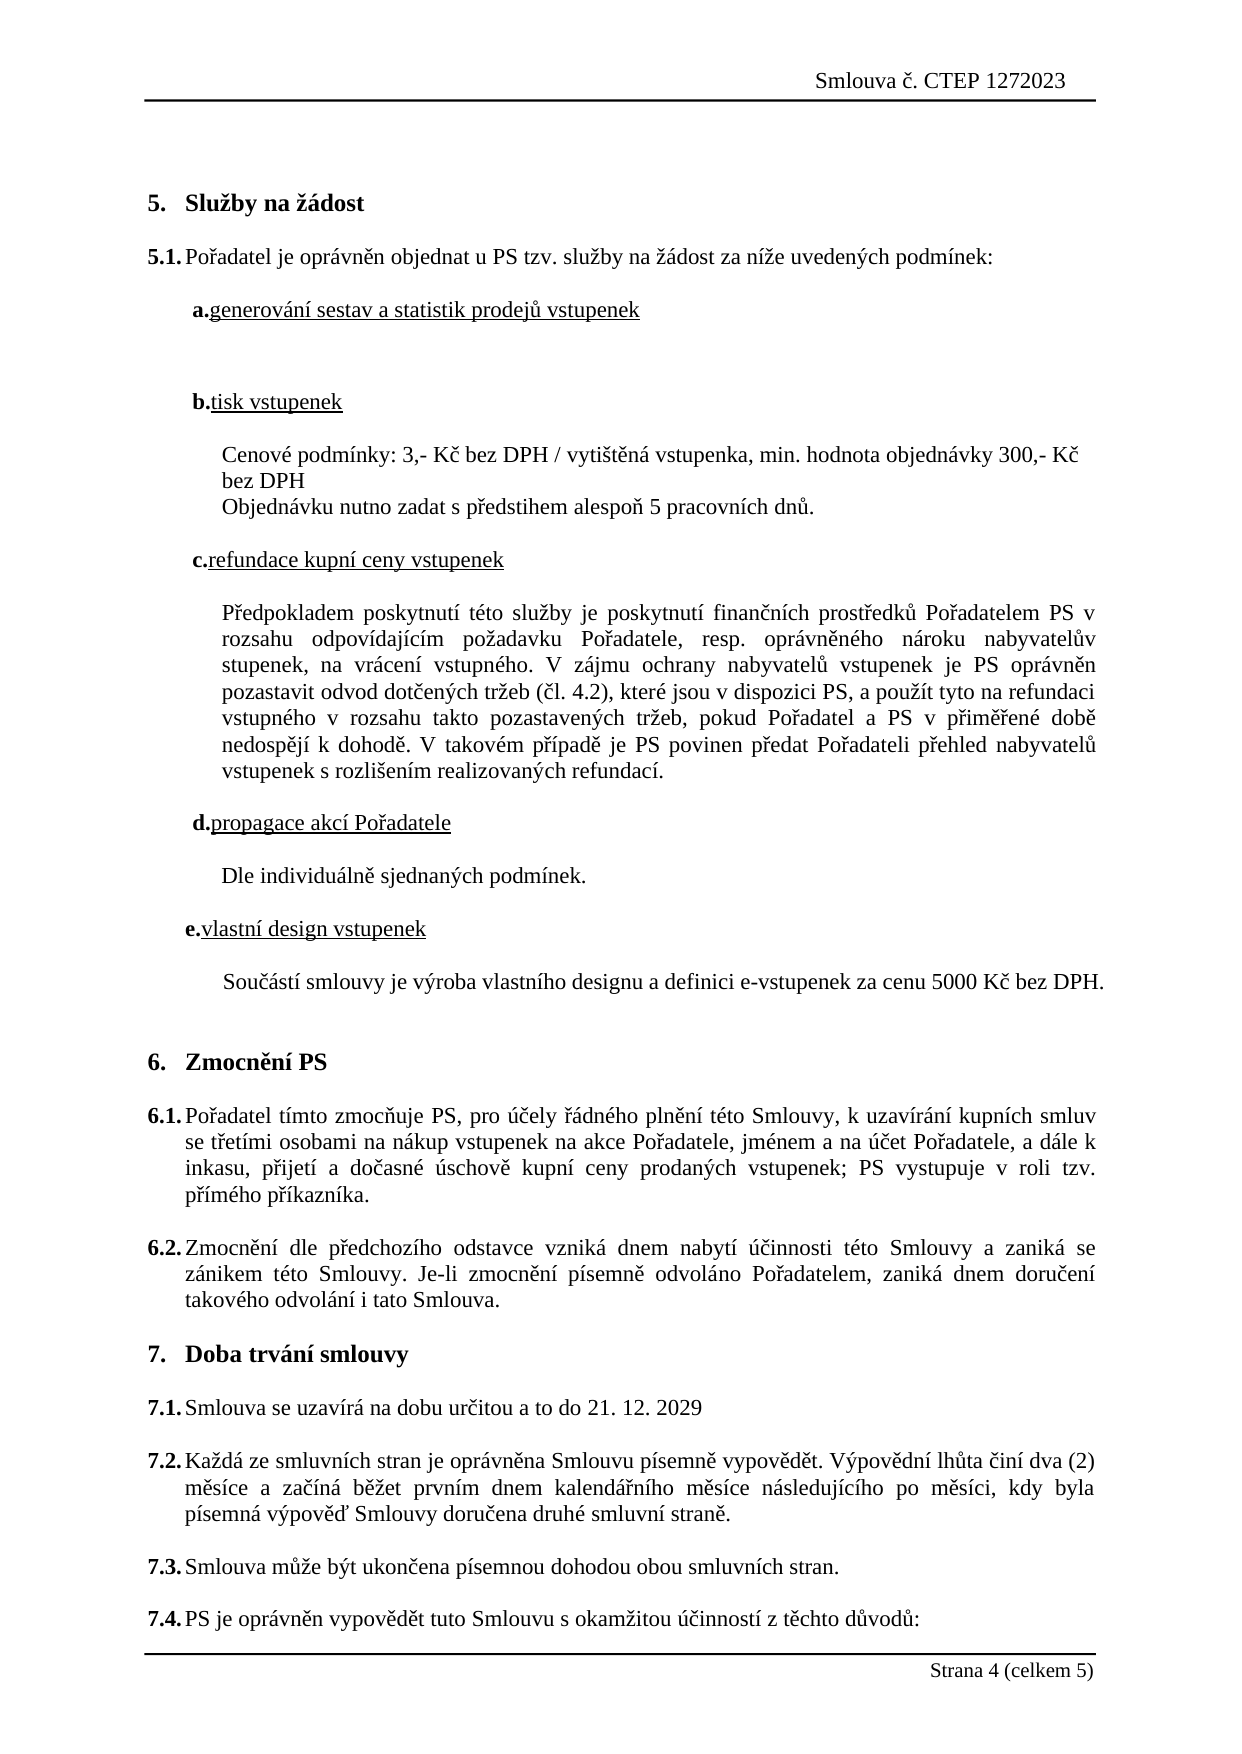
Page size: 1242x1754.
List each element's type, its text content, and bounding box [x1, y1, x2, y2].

text Předpokladem poskytnutí této služby je poskytnutí finančních prostředků Pořadatelem PS v rozsahu odpovídajícím požadavku Pořadatele, resp. oprávněného nároku nabyvatelův stupenek, na vrácení vstupného. V zájmu ochrany nabyvatelů vstupenek je PS oprávněn pozastavit odvod dotčených tržeb (čl. 4.2), které jsou v dispozici PS, a použít tyto na refundaci vstupného v rozsahu takto pozastavených tržeb, pokud Pořadatel a PS v přiměřené době nedospějí k dohodě. V takovém případě je PS povinen předat Pořadateli přehled nabyvatelů vstupenek s rozlišením realizovaných refundací. [222, 599, 1096, 783]
list Zmocnění dle předchozího odstavce vzniká dnem nabytí účinnosti této Smlouvy a zaniká se zánikem této Smlouvy. Je-li zmocnění písemně odvoláno Pořadatelem, zaniká dnem doručení takového odvolání i tato Smlouva. [147, 1234, 1096, 1313]
list Pořadatel je oprávněn objednat u PS tzv. služby na žádost za níže uvedených podmínek: [147, 243, 1167, 269]
text Cenové podmínky: 3,- Kč bez DPH / vytištěná vstupenka, min. hodnota objednávky 300,- Kč bez DPH [222, 442, 1109, 493]
list propagace akcí Pořadatele [192, 809, 1167, 836]
subtitle Služby na žádost [147, 188, 1167, 217]
list refundace kupní ceny vstupenek [192, 546, 1167, 572]
text Objednávku nutno zadat s předstihem alespoň 5 pracovních dnů. [222, 493, 1167, 520]
list Pořadatel tímto zmocňuje PS, pro účely řádného plnění této Smlouvy, k uzavírání kupních smluv se třetími osobami na nákup vstupenek na akce Pořadatele, jménem a na účet Pořadatele, a dále k inkasu, přijetí a dočasné úschově kupní ceny prodaných vstupenek; PS vystupuje v roli tzv. přímého příkazníka. [147, 1102, 1097, 1207]
list generování sestav a statistik prodejů vstupenek [192, 296, 1167, 322]
list PS je oprávněn vypovědět tuto Smlouvu s okamžitou účinností z těchto důvodů: [147, 1606, 1167, 1632]
list Každá ze smluvních stran je oprávněna Smlouvu písemně vypovědět. Výpovědní lhůta činí dva (2) měsíce a začíná běžet prvním dnem kalendářního měsíce následujícího po měsíci, kdy byla písemná výpověď Smlouvy doručena druhé smluvní straně. [147, 1447, 1095, 1526]
text Součástí smlouvy je výroba vlastního designu a definici e-vstupenek za cenu 5000 Kč bez DPH. [223, 968, 1167, 994]
list vlastní design vstupenek [185, 915, 1167, 942]
list tisk vstupenek [192, 388, 1167, 415]
subtitle Doba trvání smlouvy [147, 1339, 1167, 1368]
list Smlouva se uzavírá na dobu určitou a to do 21. 12. 2029 [147, 1394, 1167, 1421]
text Dle individuálně sjednaných podmínek. [221, 862, 1167, 889]
subtitle Zmocnění PS [147, 1047, 1167, 1076]
list Smlouva může být ukončena písemnou dohodou obou smluvních stran. [147, 1553, 1167, 1579]
